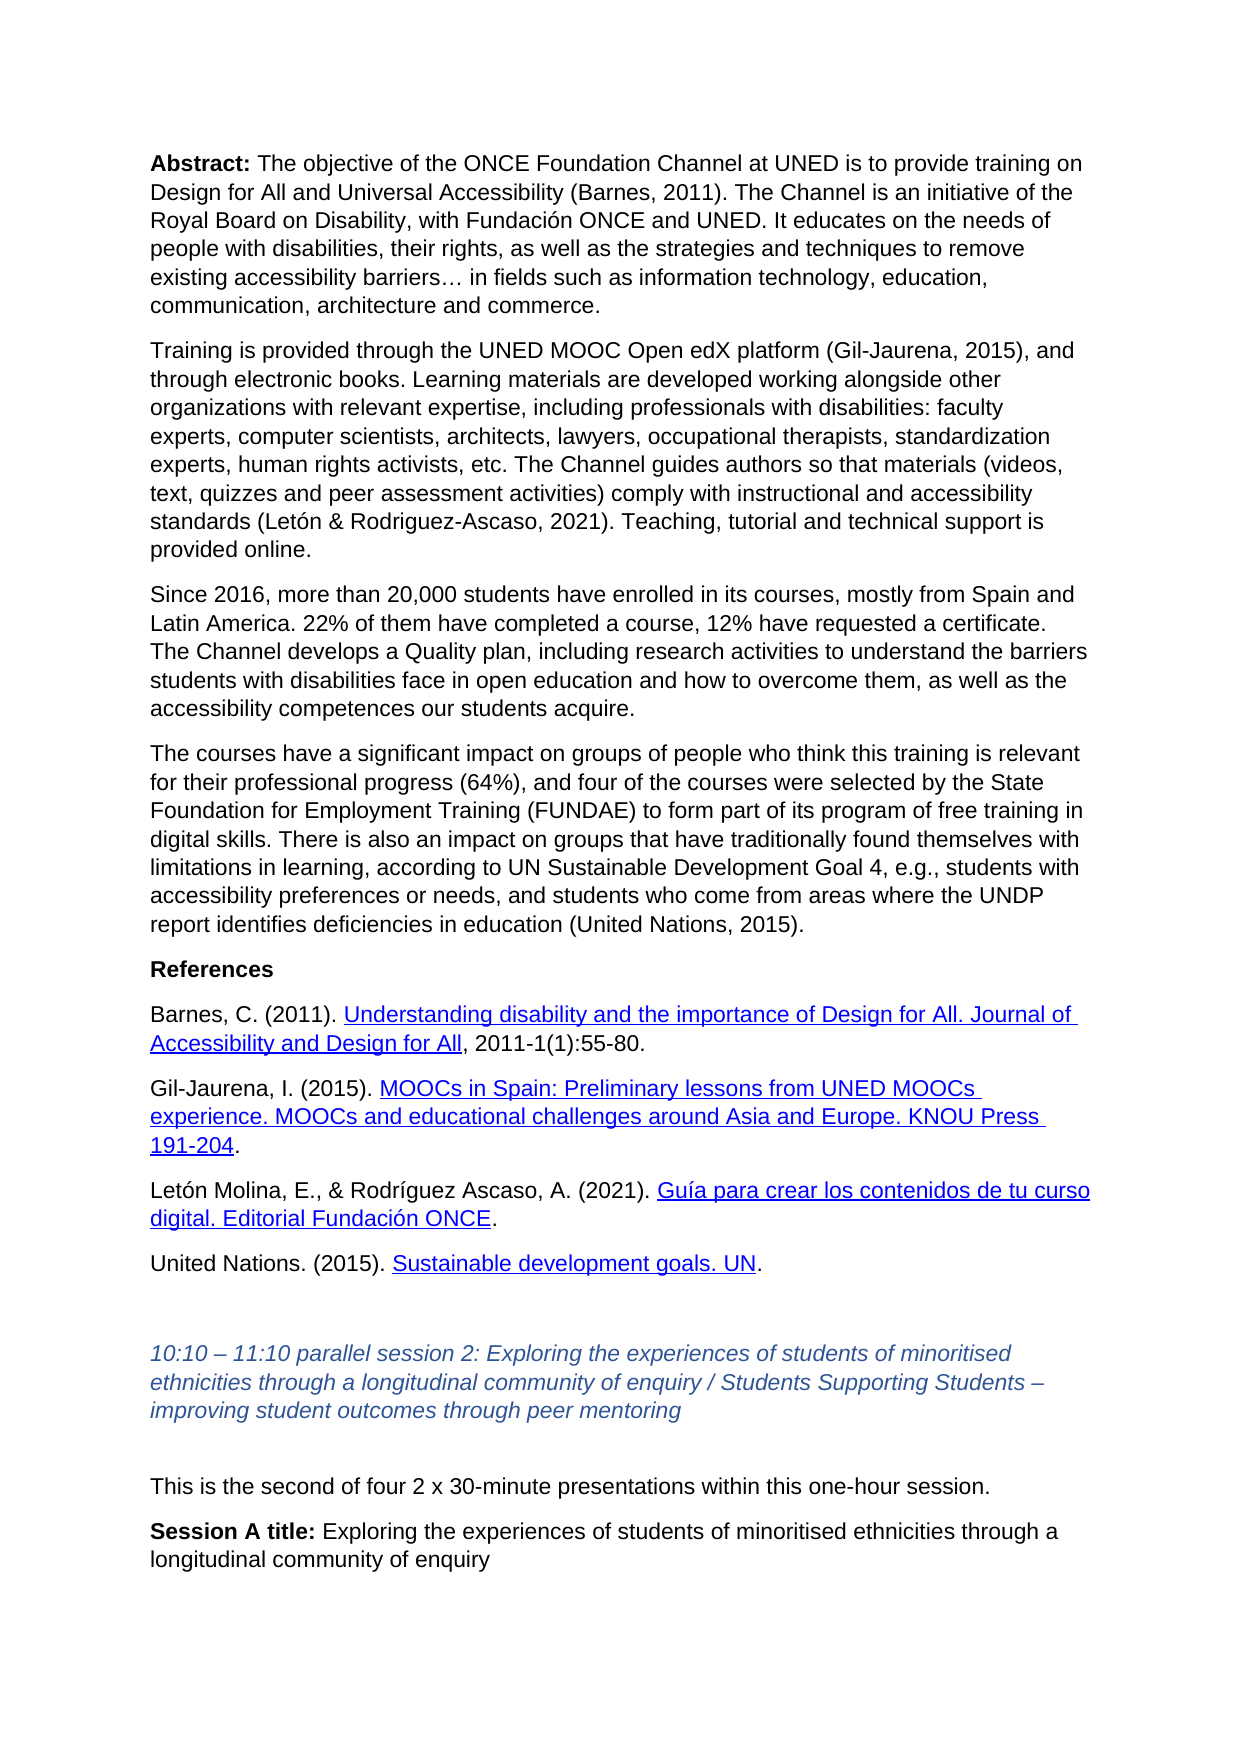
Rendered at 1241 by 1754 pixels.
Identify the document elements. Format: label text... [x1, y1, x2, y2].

text Training is provided through the UNED MOOC Open edX platform (Gil-Jaurena, 2015), and through electronic books. Learning materials are developed working alongside other organizations with relevant expertise, including professionals with disabilities: faculty experts, computer scientists, architects, lawyers, occupational therapists, standardization experts, human rights activists, etc. The Channel guides authors so that materials (videos, text, quizzes and peer assessment activities) comply with instructional and accessibility standards (Letón & Rodriguez-Ascaso, 2021). Teaching, tutorial and technical support is provided online. [150, 337, 1090, 563]
text This is the second of four 2 x 30-minute presentations within this one-hour session. [150, 1473, 1090, 1499]
text Since 2016, more than 20,000 students have enrolled in its courses, mostly from Spain and Latin America. 22% of them have completed a course, 12% have requested a certificate. The Channel develops a Quality plan, including research activities to understand the barriers students with disabilities face in open education and how to overcome them, as well as the accessibility competences our students acquire. [150, 581, 1090, 722]
text United Nations. (2015). Sustainable development goals. UN. [150, 1250, 1090, 1277]
text Abstract: The objective of the ONCE Foundation Channel at UNED is to provide training on Design for All and Universal Accessibility (Barnes, 2011). The Channel is an initiative of the Royal Board on Disability, with Fundación ONCE and UNED. It educates on the needs of people with disabilities, their rights, as well as the strategies and techniques to remove existing accessibility barriers… in fields such as information technology, education, communication, architecture and commerce. [150, 150, 1090, 318]
text Session A title: Exploring the experiences of students of minoritised ethnicities through a longitudinal community of enquiry [150, 1518, 1090, 1572]
subtitle 10:10 – 11:10 parallel session 2: Exploring the experiences of students of minoritised ethnicities through a longitudinal community of enquiry / Students Supporting Students – improving student outcomes through peer mentoring [150, 1340, 1090, 1424]
text References [150, 956, 1090, 982]
text The courses have a significant impact on groups of people who think this training is relevant for their professional progress (64%), and four of the courses were selected by the State Foundation for Employment Training (FUNDAE) to form part of its program of free training in digital skills. There is also an impact on groups that have traditionally found themselves with limitations in learning, according to UN Sustainable Development Goal 4, e.g., students with accessibility preferences or needs, and students who come from areas where the UNDP report identifies deficiencies in education (United Nations, 2015). [150, 740, 1090, 937]
text Letón Molina, E., & Rodríguez Ascaso, A. (2021). Guía para crear los contenidos de tu curso digital. Editorial Fundación ONCE. [150, 1177, 1090, 1231]
text Gil-Jaurena, I. (2015). MOOCs in Spain: Preliminary lessons from UNED MOOCs experience. MOOCs and educational challenges around Asia and Europe. KNOU Press 191-204. [150, 1075, 1090, 1158]
text Barnes, C. (2011). Understanding disability and the importance of Design for All. Journal of Accessibility and Design for All, 2011-1(1):55-80. [150, 1001, 1090, 1056]
